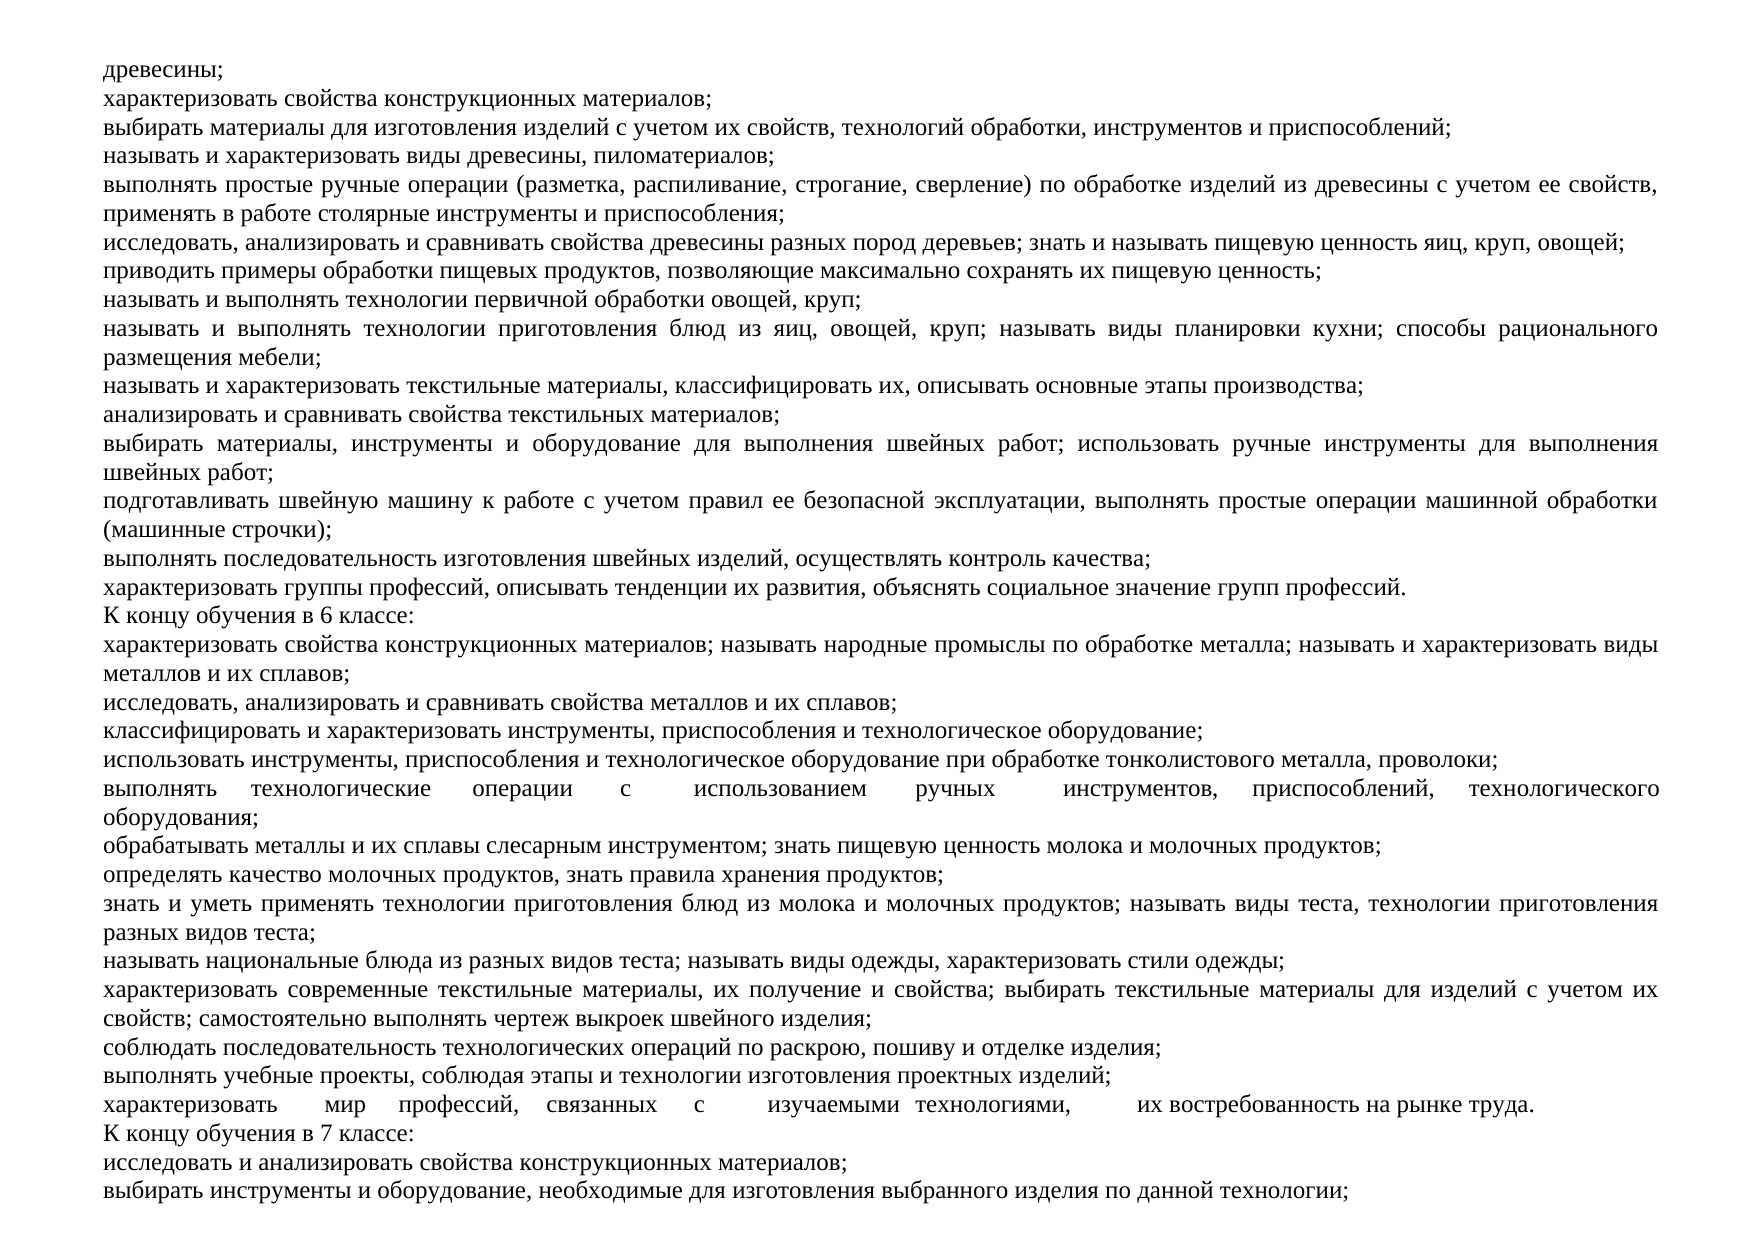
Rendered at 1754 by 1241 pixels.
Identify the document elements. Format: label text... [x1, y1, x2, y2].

text характеризовать мир профессий, связанных с изучаемыми технологиями, их востребованность на рынке труда. [103, 1089, 1660, 1118]
text называть и характеризовать виды древесины, пиломатериалов; [103, 141, 1660, 169]
text К концу обучения в 6 классе: [103, 601, 1660, 629]
text анализировать и сравнивать свойства текстильных материалов; [103, 399, 1660, 428]
text выбирать материалы, инструменты и оборудование для выполнения швейных работ; использовать ручные инструменты для выполнения швейных работ; [103, 428, 1660, 486]
text характеризовать группы профессий, описывать тенденции их развития, объяснять социальное значение групп профессий. [103, 572, 1660, 601]
text выполнять последовательность изготовления швейных изделий, осуществлять контроль качества; [103, 543, 1660, 572]
text выбирать материалы для изготовления изделий с учетом их свойств, технологий обработки, инструментов и приспособлений; [103, 112, 1660, 141]
text выполнять учебные проекты, соблюдая этапы и технологии изготовления проектных изделий; [103, 1061, 1660, 1089]
text характеризовать современные текстильные материалы, их получение и свойства; выбирать текстильные материалы для изделий с учетом их свойств; самостоятельно выполнять чертеж выкроек швейного изделия; [103, 974, 1660, 1032]
text исследовать и анализировать свойства конструкционных материалов; [103, 1147, 1660, 1176]
text соблюдать последовательность технологических операций по раскрою, пошиву и отделке изделия; [103, 1032, 1660, 1061]
text характеризовать свойства конструкционных материалов; называть народные промыслы по обработке металла; называть и характеризовать виды металлов и их сплавов; [103, 629, 1660, 687]
text выбирать инструменты и оборудование, необходимые для изготовления выбранного изделия по данной технологии; [103, 1176, 1660, 1204]
text называть и характеризовать текстильные материалы, классифицировать их, описывать основные этапы производства; [103, 371, 1660, 399]
text использовать инструменты, приспособления и технологическое оборудование при обработке тонколистового металла, проволоки; [103, 744, 1660, 773]
text приводить примеры обработки пищевых продуктов, позволяющие максимально сохранять их пищевую ценность; [103, 256, 1660, 284]
text называть и выполнять технологии первичной обработки овощей, круп; [103, 284, 1660, 313]
text обрабатывать металлы и их сплавы слесарным инструментом; знать пищевую ценность молока и молочных продуктов; [103, 831, 1660, 859]
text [103, 54, 1660, 83]
text знать и уметь применять технологии приготовления блюд из молока и молочных продуктов; называть виды теста, технологии приготовления разных видов теста; [103, 888, 1660, 946]
text выполнять простые ручные операции (разметка, распиливание, строгание, сверление) по обработке изделий из древесины с учетом ее свойств, применять в работе столярные инструменты и приспособления; [103, 169, 1660, 227]
text исследовать, анализировать и сравнивать свойства древесины разных пород деревьев; знать и называть пищевую ценность яиц, круп, овощей; [103, 227, 1660, 256]
text называть национальные блюда из разных видов теста; называть виды одежды, характеризовать стили одежды; [103, 946, 1660, 974]
text К концу обучения в 7 классе: [103, 1118, 1660, 1147]
text называть и выполнять технологии приготовления блюд из яиц, овощей, круп; называть виды планировки кухни; способы рационального размещения мебели; [103, 313, 1660, 371]
text подготавливать швейную машину к работе с учетом правил ее безопасной эксплуатации, выполнять простые операции машинной обработки (машинные строчки); [103, 486, 1660, 543]
text определять качество молочных продуктов, знать правила хранения продуктов; [103, 859, 1660, 888]
text исследовать, анализировать и сравнивать свойства металлов и их сплавов; [103, 687, 1660, 716]
text характеризовать свойства конструкционных материалов; [103, 83, 1660, 112]
text классифицировать и характеризовать инструменты, приспособления и технологическое оборудование; [103, 716, 1660, 744]
text выполнять технологические операции с использованием ручных инструментов, приспособлений, технологического оборудования; [103, 773, 1660, 831]
